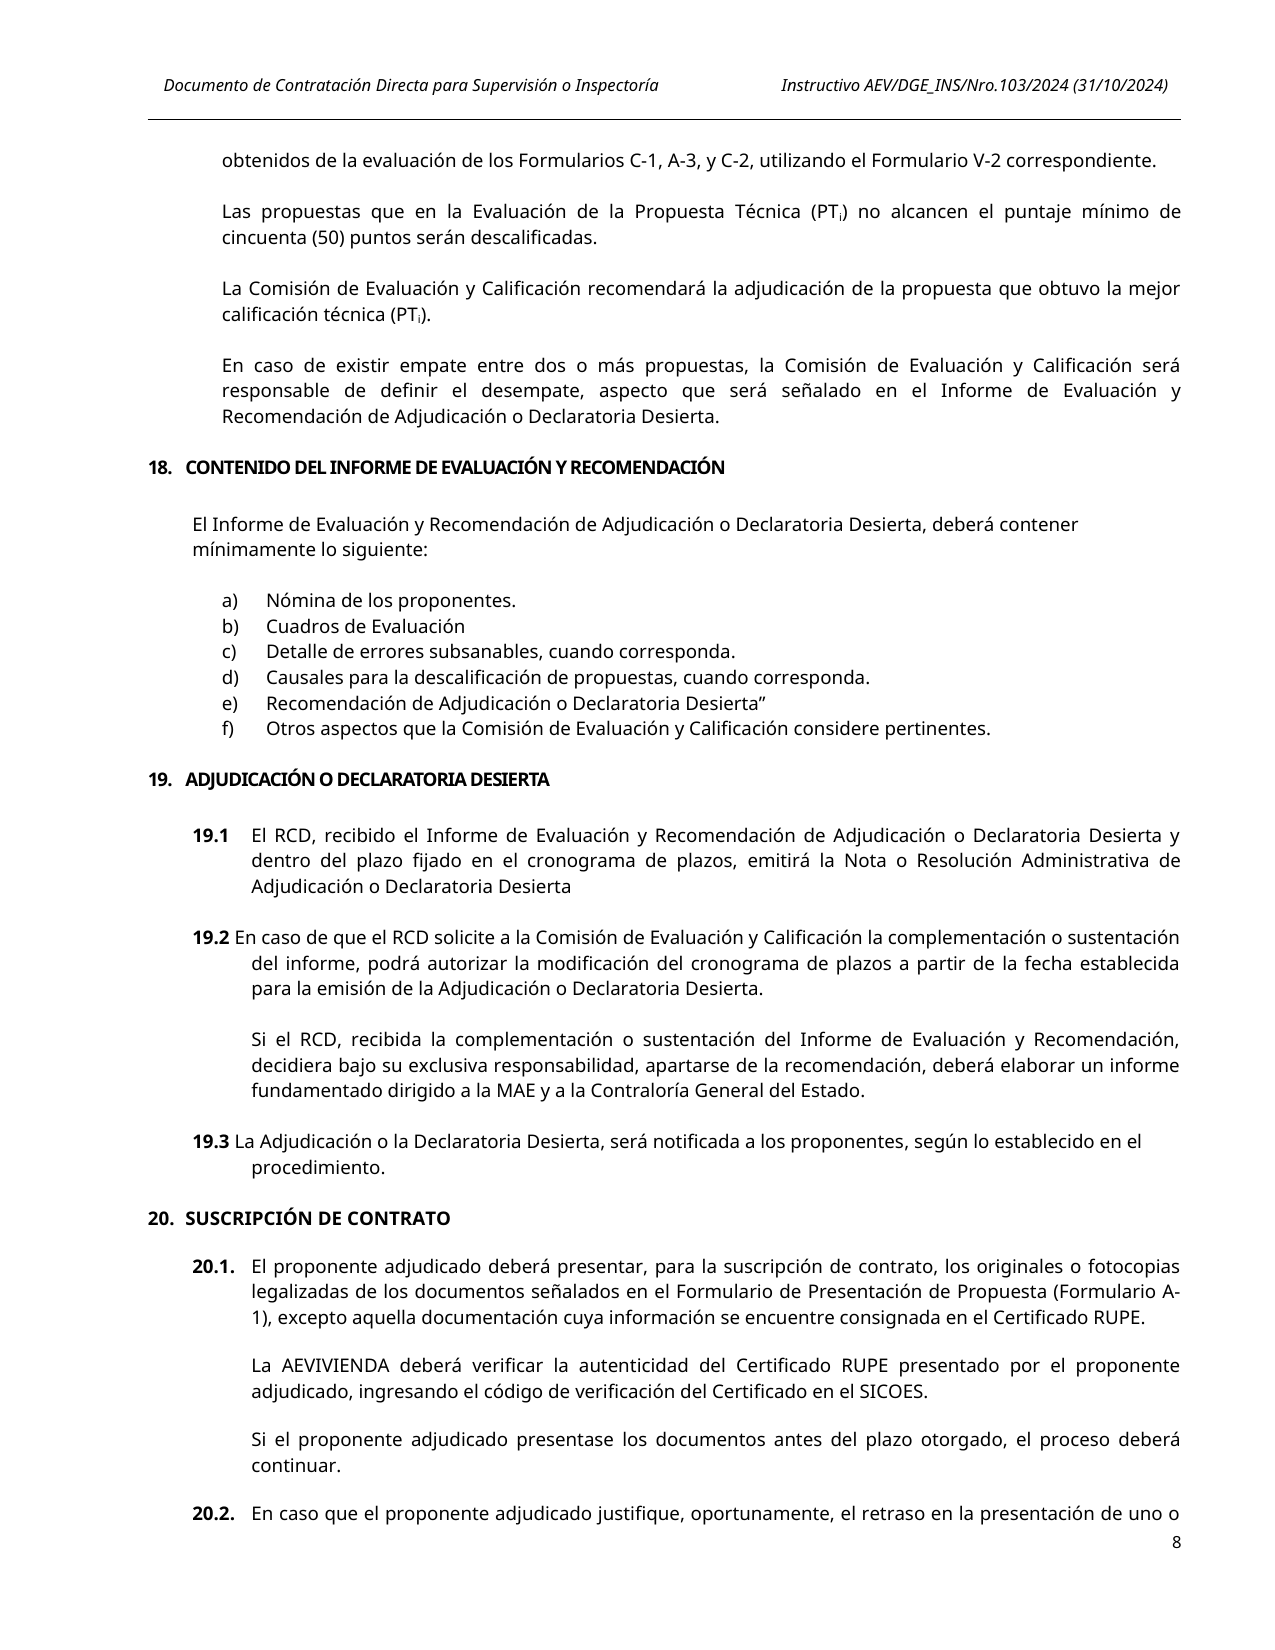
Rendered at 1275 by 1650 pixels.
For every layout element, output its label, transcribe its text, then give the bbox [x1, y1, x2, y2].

text La Comisión de Evaluación y Calificación recomendará la adjudicación de la propuesta que obtuvo la mejor calificación técnica (PTi). [222, 275, 1182, 326]
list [192, 1500, 1181, 1526]
text Si el RCD, recibida la complementación o sustentación del Informe de Evaluación y Recomendación, decidiera bajo su exclusiva responsabilidad, apartarse de la recomendación, deberá elaborar un informe fundamentado dirigido a la MAE y a la Contraloría General del Estado. [251, 1026, 1181, 1103]
text 19.1 El RCD, recibido el Informe de Evaluación y Recomendación de Adjudicación o Declaratoria Desierta y dentro del plazo fijado en el cronograma de plazos, emitirá la Nota o Resolución Administrativa de Adjudicación o Declaratoria Desierta [192, 822, 1181, 899]
title CONTENIDO DEL INFORME DE EVALUACIÓN Y RECOMENDACIÓN [148, 454, 1181, 479]
title ADJUDICACIÓN O DECLARATORIA DESIERTA [148, 766, 1181, 792]
text 19.3 La Adjudicación o la Declaratoria Desierta, será notificada a los proponentes, según lo establecido en el procedimiento. [192, 1128, 1181, 1179]
list Nómina de los proponentes. [222, 588, 1181, 613]
list Recomendación de Adjudicación o Declaratoria Desierta” [222, 690, 1181, 715]
subtitle SUSCRIPCIÓN DE CONTRATO [148, 1205, 1181, 1231]
subtitle Si el proponente adjudicado presentase los documentos antes del plazo otorgado, el proceso deberá continuar. [251, 1426, 1181, 1477]
text Las propuestas que en la Evaluación de la Propuesta Técnica (PTi) no alcancen el puntaje mínimo de cincuenta (50) puntos serán descalificadas. [222, 199, 1182, 250]
list Otros aspectos que la Comisión de Evaluación y Calificación considere pertinentes. [222, 715, 1181, 741]
list Causales para la descalificación de propuestas, cuando corresponda. [222, 664, 1181, 690]
text En caso de existir empate entre dos o más propuestas, la Comisión de Evaluación y Calificación será responsable de definir el desempate, aspecto que será señalado en el Informe de Evaluación y Recomendación de Adjudicación o Declaratoria Desierta. [222, 352, 1182, 428]
subtitle El proponente adjudicado deberá presentar, para la suscripción de contrato, los originales o fotocopias legalizadas de los documentos señalados en el Formulario de Presentación de Propuesta (Formulario A-1), excepto aquella documentación cuya información se encuentre consignada en el Certificado RUPE. [192, 1253, 1181, 1330]
list Detalle de errores subsanables, cuando corresponda. [222, 639, 1181, 664]
text El Informe de Evaluación y Recomendación de Adjudicación o Declaratoria Desierta, deberá contener mínimamente lo siguiente: [192, 511, 1181, 562]
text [222, 148, 1182, 173]
list Cuadros de Evaluación [222, 613, 1181, 639]
text 19.2 En caso de que el RCD solicite a la Comisión de Evaluación y Calificación la complementación o sustentación del informe, podrá autorizar la modificación del cronograma de plazos a partir de la fecha establecida para la emisión de la Adjudicación o Declaratoria Desierta. [192, 924, 1181, 1001]
list La AEVIVIENDA deberá verificar la autenticidad del Certificado RUPE presentado por el proponente adjudicado, ingresando el código de verificación del Certificado en el SICOES. [251, 1353, 1181, 1404]
